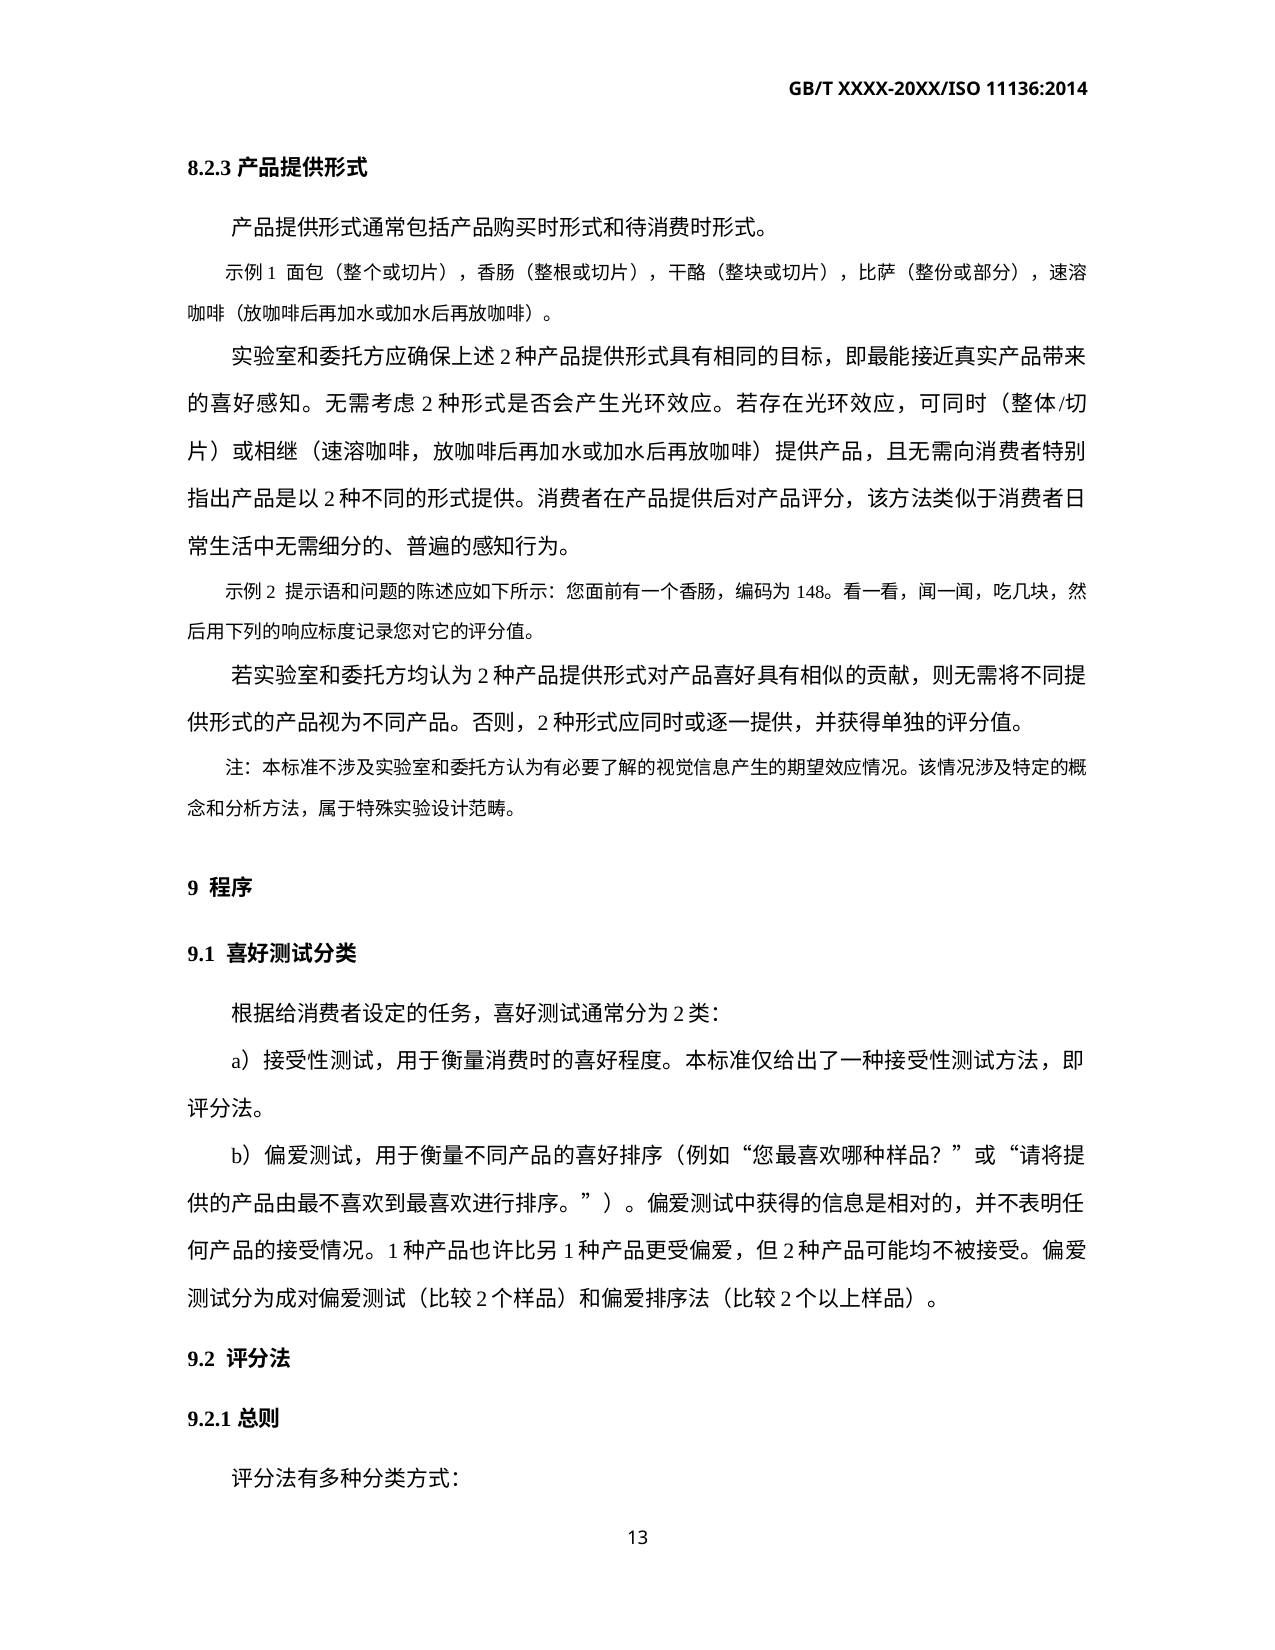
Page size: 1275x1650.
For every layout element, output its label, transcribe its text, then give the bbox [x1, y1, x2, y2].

text b）偏爱测试，用于衡量不同产品的喜好排序（例如“您最喜欢哪种样品？”或“请将提供的产品由最不喜欢到最喜欢进行排序。”）。偏爱测试中获得的信息是相对的，并不表明任何产品的接受情况。1种产品也许比另1种产品更受偏爱，但2种产品可能均不被接受。偏爱测试分为成对偏爱测试（比较2个样品）和偏爱排序法（比较2个以上样品）。 [187, 1138, 1087, 1312]
text 实验室和委托方应确保上述2种产品提供形式具有相同的目标，即最能接近真实产品带来的喜好感知。无需考虑2种形式是否会产生光环效应。若存在光环效应，可同时（整体/切片）或相继（速溶咖啡，放咖啡后再加水或加水后再放咖啡）提供产品，且无需向消费者特别指出产品是以2种不同的形式提供。消费者在产品提供后对产品评分，该方法类似于消费者日常生活中无需细分的、普遍的感知行为。 [187, 339, 1087, 561]
subtitle 9 程序 [187, 870, 1087, 901]
text 注：本标准不涉及实验室和委托方认为有必要了解的视觉信息产生的期望效应情况。该情况涉及特定的概念和分析方法，属于特殊实验设计范畴。 [187, 753, 1087, 821]
text 产品提供形式通常包括产品购买时形式和待消费时形式。 [187, 210, 1087, 242]
text 若实验室和委托方均认为2种产品提供形式对产品喜好具有相似的贡献，则无需将不同提供形式的产品视为不同产品。否则，2种形式应同时或逐一提供，并获得单独的评分值。 [187, 658, 1087, 737]
text a）接受性测试，用于衡量消费时的喜好程度。本标准仅给出了一种接受性测试方法，即评分法。 [187, 1043, 1087, 1122]
subtitle 8.2.3 产品提供形式 [187, 150, 1087, 182]
text 根据给消费者设定的任务，喜好测试通常分为2类： [187, 996, 1087, 1027]
text 示例1 面包（整个或切片），香肠（整根或切片），干酪（整块或切片），比萨（整份或部分），速溶咖啡（放咖啡后再加水或加水后再放咖啡）。 [187, 257, 1087, 325]
text 评分法有多种分类方式： [187, 1461, 1087, 1492]
subtitle 9.1 喜好测试分类 [187, 936, 1087, 967]
text 示例2 提示语和问题的陈述应如下所示：您面前有一个香肠，编码为148。看一看，闻一闻，吃几块，然后用下列的响应标度记录您对它的评分值。 [187, 576, 1087, 644]
subtitle 9.2 评分法 [187, 1341, 1087, 1372]
subtitle 9.2.1 总则 [187, 1401, 1087, 1432]
